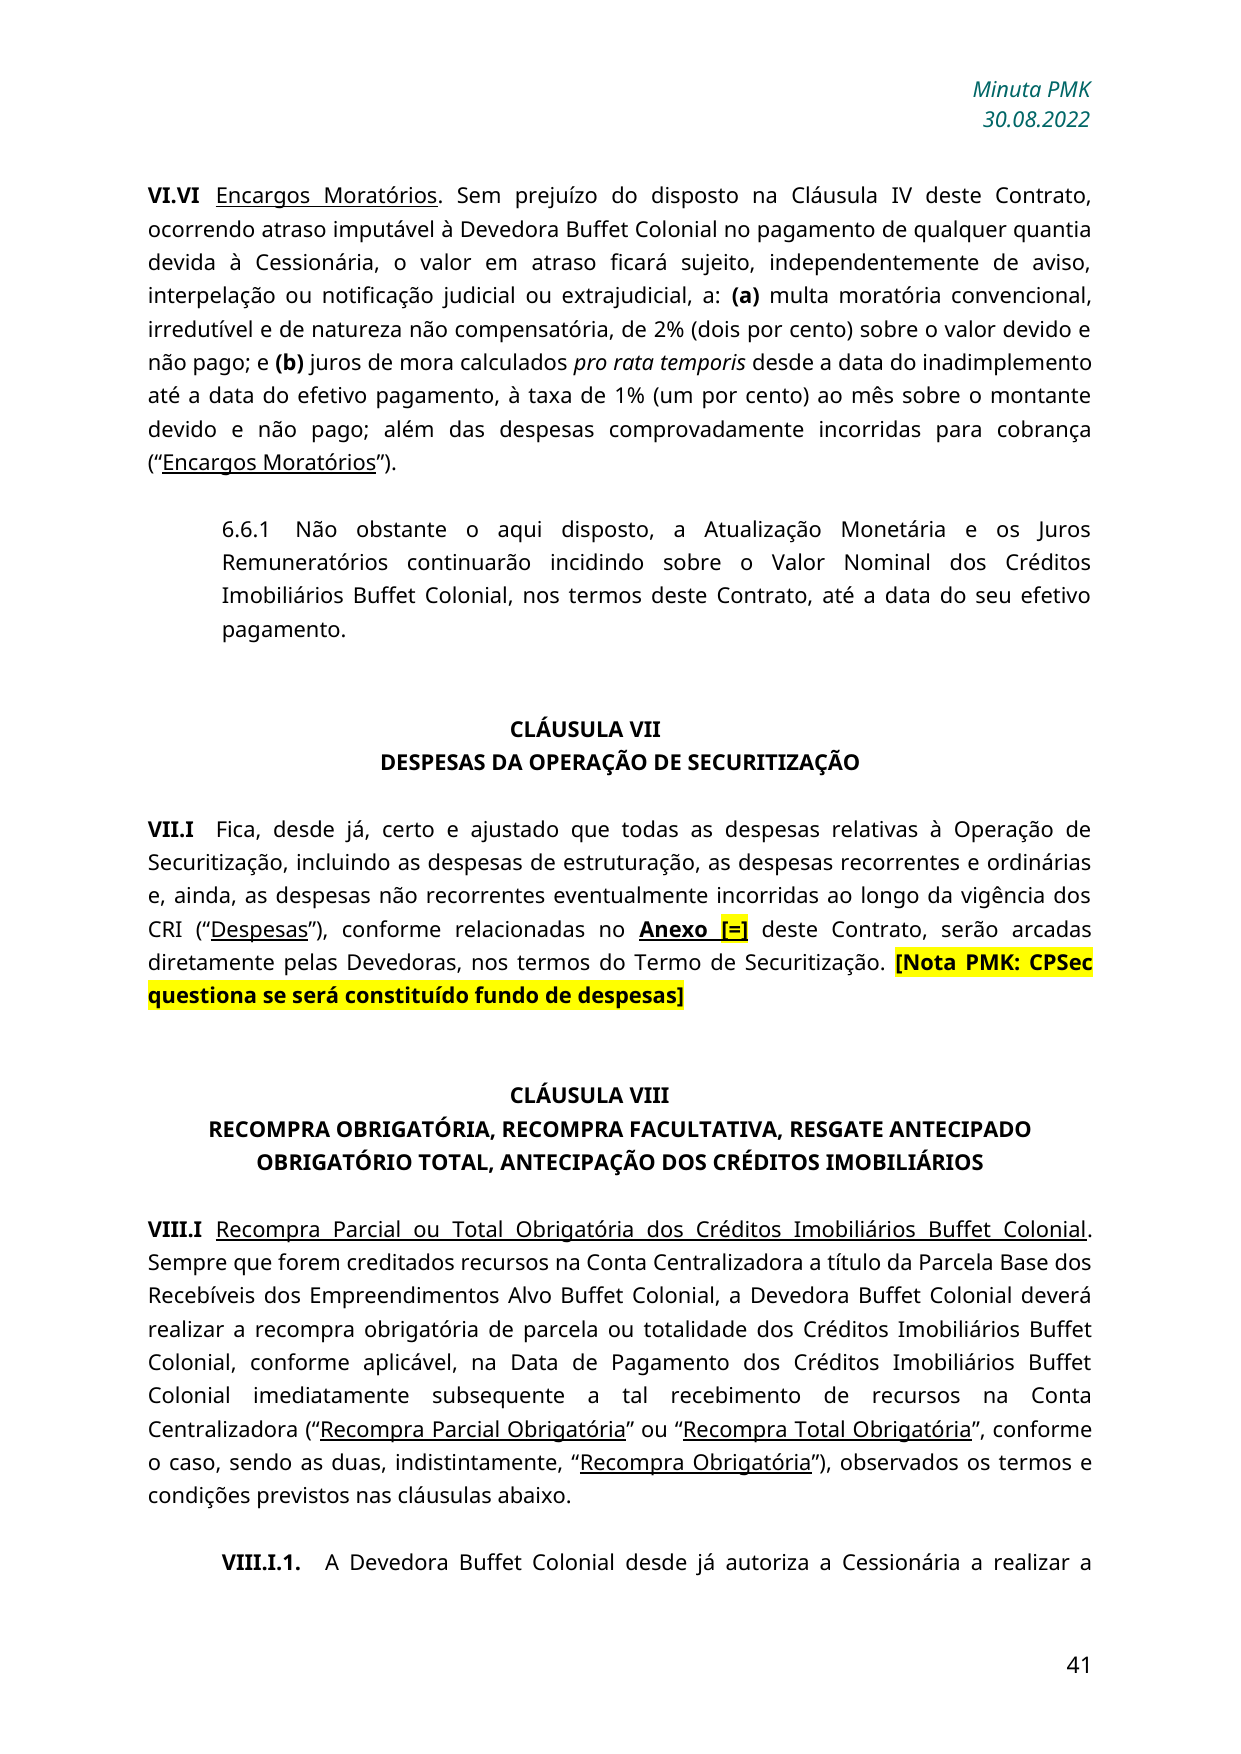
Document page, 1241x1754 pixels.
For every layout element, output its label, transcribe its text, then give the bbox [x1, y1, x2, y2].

list Fica, desde já, certo e ajustado que todas as despesas relativas à Operação de Securitização, incluindo as despesas de estruturação, as despesas recorrentes e ordinárias e, ainda, as despesas não recorrentes eventualmente incorridas ao longo da vigência dos CRI (“Despesas”), conforme relacionadas no Anexo [=] deste Contrato, serão arcadas diretamente pelas Devedoras, nos termos do Termo de Securitização. [Nota PMK: CPSec questiona se será constituído fundo de despesas] [148, 811, 1093, 1011]
list DESPESAS DA OPERAÇÃO DE SECURITIZAÇÃO [148, 711, 1093, 777]
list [222, 1544, 1093, 1577]
list 6.6.1 Não obstante o aqui disposto, a Atualização Monetária e os Juros Remuneratórios continuarão incidindo sobre o Valor Nominal dos Créditos Imobiliários Buffet Colonial, nos termos deste Contrato, até a data do seu efetivo pagamento. [222, 511, 1092, 644]
list RECOMPRA OBRIGATÓRIA, RECOMPRA FACULTATIVA, RESGATE ANTECIPADO OBRIGATÓRIO TOTAL, ANTECIPAÇÃO DOS CRÉDITOS IMOBILIÁRIOS [148, 1077, 1093, 1177]
list Recompra Parcial ou Total Obrigatória dos Créditos Imobiliários Buffet Colonial. Sempre que forem creditados recursos na Conta Centralizadora a título da Parcela Base dos Recebíveis dos Empreendimentos Alvo Buffet Colonial, a Devedora Buffet Colonial deverá realizar a recompra obrigatória de parcela ou totalidade dos Créditos Imobiliários Buffet Colonial, conforme aplicável, na Data de Pagamento dos Créditos Imobiliários Buffet Colonial imediatamente subsequente a tal recebimento de recursos na Conta Centralizadora (“Recompra Parcial Obrigatória” ou “Recompra Total Obrigatória”, conforme o caso, sendo as duas, indistintamente, “Recompra Obrigatória”), observados os termos e condições previstos nas cláusulas abaixo. [148, 1211, 1093, 1511]
list Encargos Moratórios. Sem prejuízo do disposto na Cláusula IV deste Contrato, ocorrendo atraso imputável à Devedora Buffet Colonial no pagamento de qualquer quantia devida à Cessionária, o valor em atraso ficará sujeito, independentemente de aviso, interpelação ou notificação judicial ou extrajudicial, a: (a) multa moratória convencional, irredutível e de natureza não compensatória, de 2% (dois por cento) sobre o valor devido e não pago; e (b) juros de mora calculados pro rata temporis desde a data do inadimplemento até a data do efetivo pagamento, à taxa de 1% (um por cento) ao mês sobre o montante devido e não pago; além das despesas comprovadamente incorridas para cobrança (“Encargos Moratórios”). [148, 177, 1092, 477]
